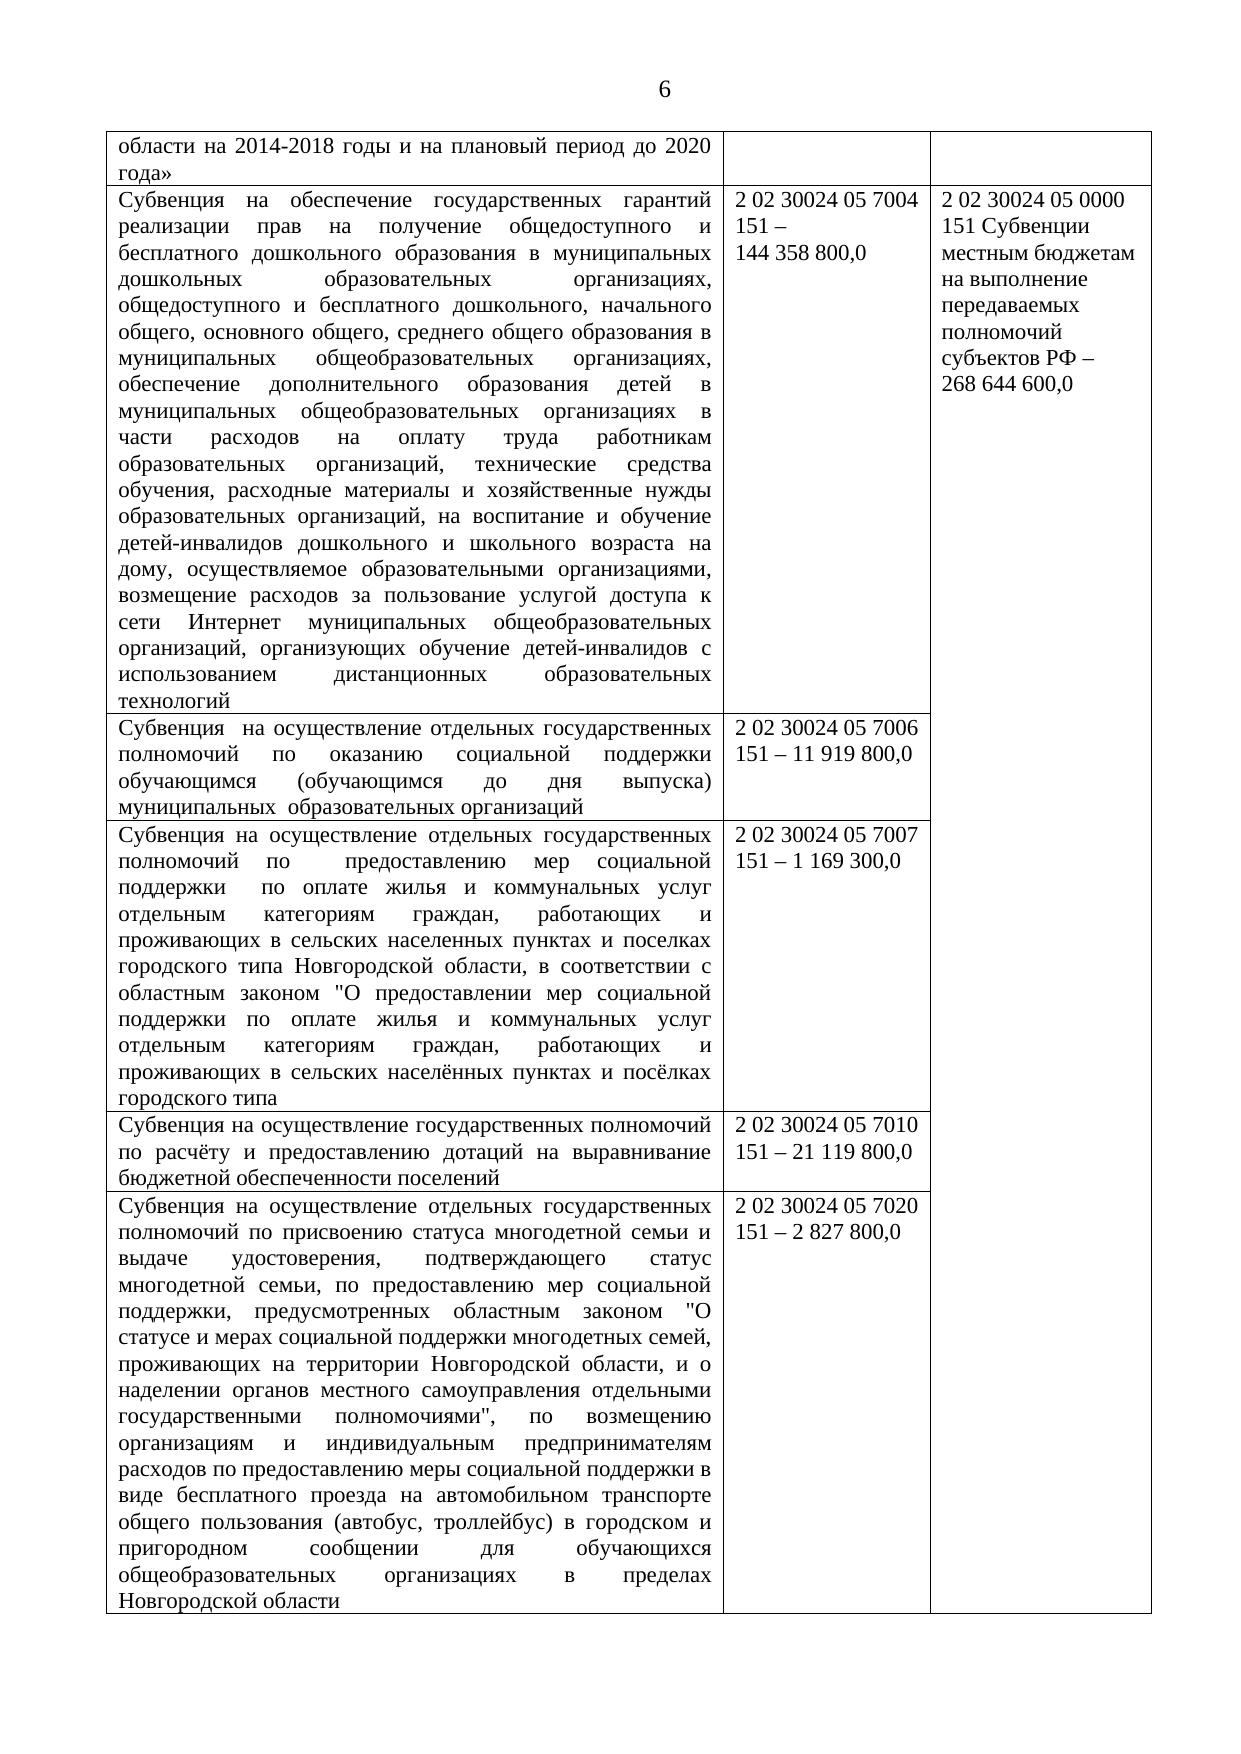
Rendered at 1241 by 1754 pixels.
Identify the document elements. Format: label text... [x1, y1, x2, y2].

table_cell Субвенция на обеспечение государственных гарантий реализации прав на получение общедоступного и бесплатного дошкольного образования в муниципальных дошкольных образовательных организациях, общедоступного и бесплатного дошкольного, начального общего, основного общего, среднего общего образования в муниципальных общеобразовательных организациях, обеспечение дополнительного образования детей в муниципальных общеобразовательных организациях в части расходов на оплату труда работникам образовательных организаций, технические средства обучения, расходные материалы и хозяйственные нужды образовательных организаций, на воспитание и обучение детей-инвалидов дошкольного и школьного возраста на дому, осуществляемое образовательными организациями, возмещение расходов за пользование услугой доступа к сети Интернет муниципальных общеобразовательных организаций, организующих обучение детей-инвалидов с использованием дистанционных образовательных технологий [107, 186, 723, 713]
table_cell 2 02 30024 05 0000 151 Субвенции местным бюджетам на выполнение передаваемых полномочий субъектов РФ – 268 644 600,0 [931, 186, 1151, 1613]
table_cell 2 02 30024 05 7010 151 – 21 119 800,0 [724, 1112, 930, 1191]
table_cell 2 02 30024 05 7006 151 – 11 919 800,0 [724, 714, 930, 819]
table_cell 2 02 30024 05 7007 151 – 1 169 300,0 [724, 821, 930, 1111]
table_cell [724, 132, 930, 185]
table_cell Субвенция на осуществление отдельных государственных полномочий по оказанию социальной поддержки обучающимся (обучающимся до дня выпуска) муниципальных образовательных организаций [107, 714, 723, 819]
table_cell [107, 132, 723, 185]
table_cell Субвенция на осуществление государственных полномочий по расчёту и предоставлению дотаций на выравнивание бюджетной обеспеченности поселений [107, 1112, 723, 1191]
table_cell Субвенция на осуществление отдельных государственных полномочий по присвоению статуса многодетной семьи и выдаче удостоверения, подтверждающего статус многодетной семьи, по предоставлению мер социальной поддержки, предусмотренных областным законом "О статусе и мерах социальной поддержки многодетных семей, проживающих на территории Новгородской области, и о наделении органов местного самоуправления отдельными государственными полномочиями", по возмещению организациям и индивидуальным предпринимателям расходов по предоставлению меры социальной поддержки в виде бесплатного проезда на автомобильном транспорте общего пользования (автобус, троллейбус) в городском и пригородном сообщении для обучающихся общеобразовательных организациях в пределах Новгородской области [107, 1192, 723, 1613]
table_cell 2 02 30024 05 7004 151 – 144 358 800,0 [724, 186, 930, 713]
table_cell Субвенция на осуществление отдельных государственных полномочий по предоставлению мер социальной поддержки по оплате жилья и коммунальных услуг отдельным категориям граждан, работающих и проживающих в сельских населенных пунктах и поселках городского типа Новгородской области, в соответствии с областным законом "О предоставлении мер социальной поддержки по оплате жилья и коммунальных услуг отдельным категориям граждан, работающих и проживающих в сельских населённых пунктах и посёлках городского типа [107, 821, 723, 1111]
table_cell 2 02 30024 05 7020 151 – 2 827 800,0 [724, 1192, 930, 1613]
